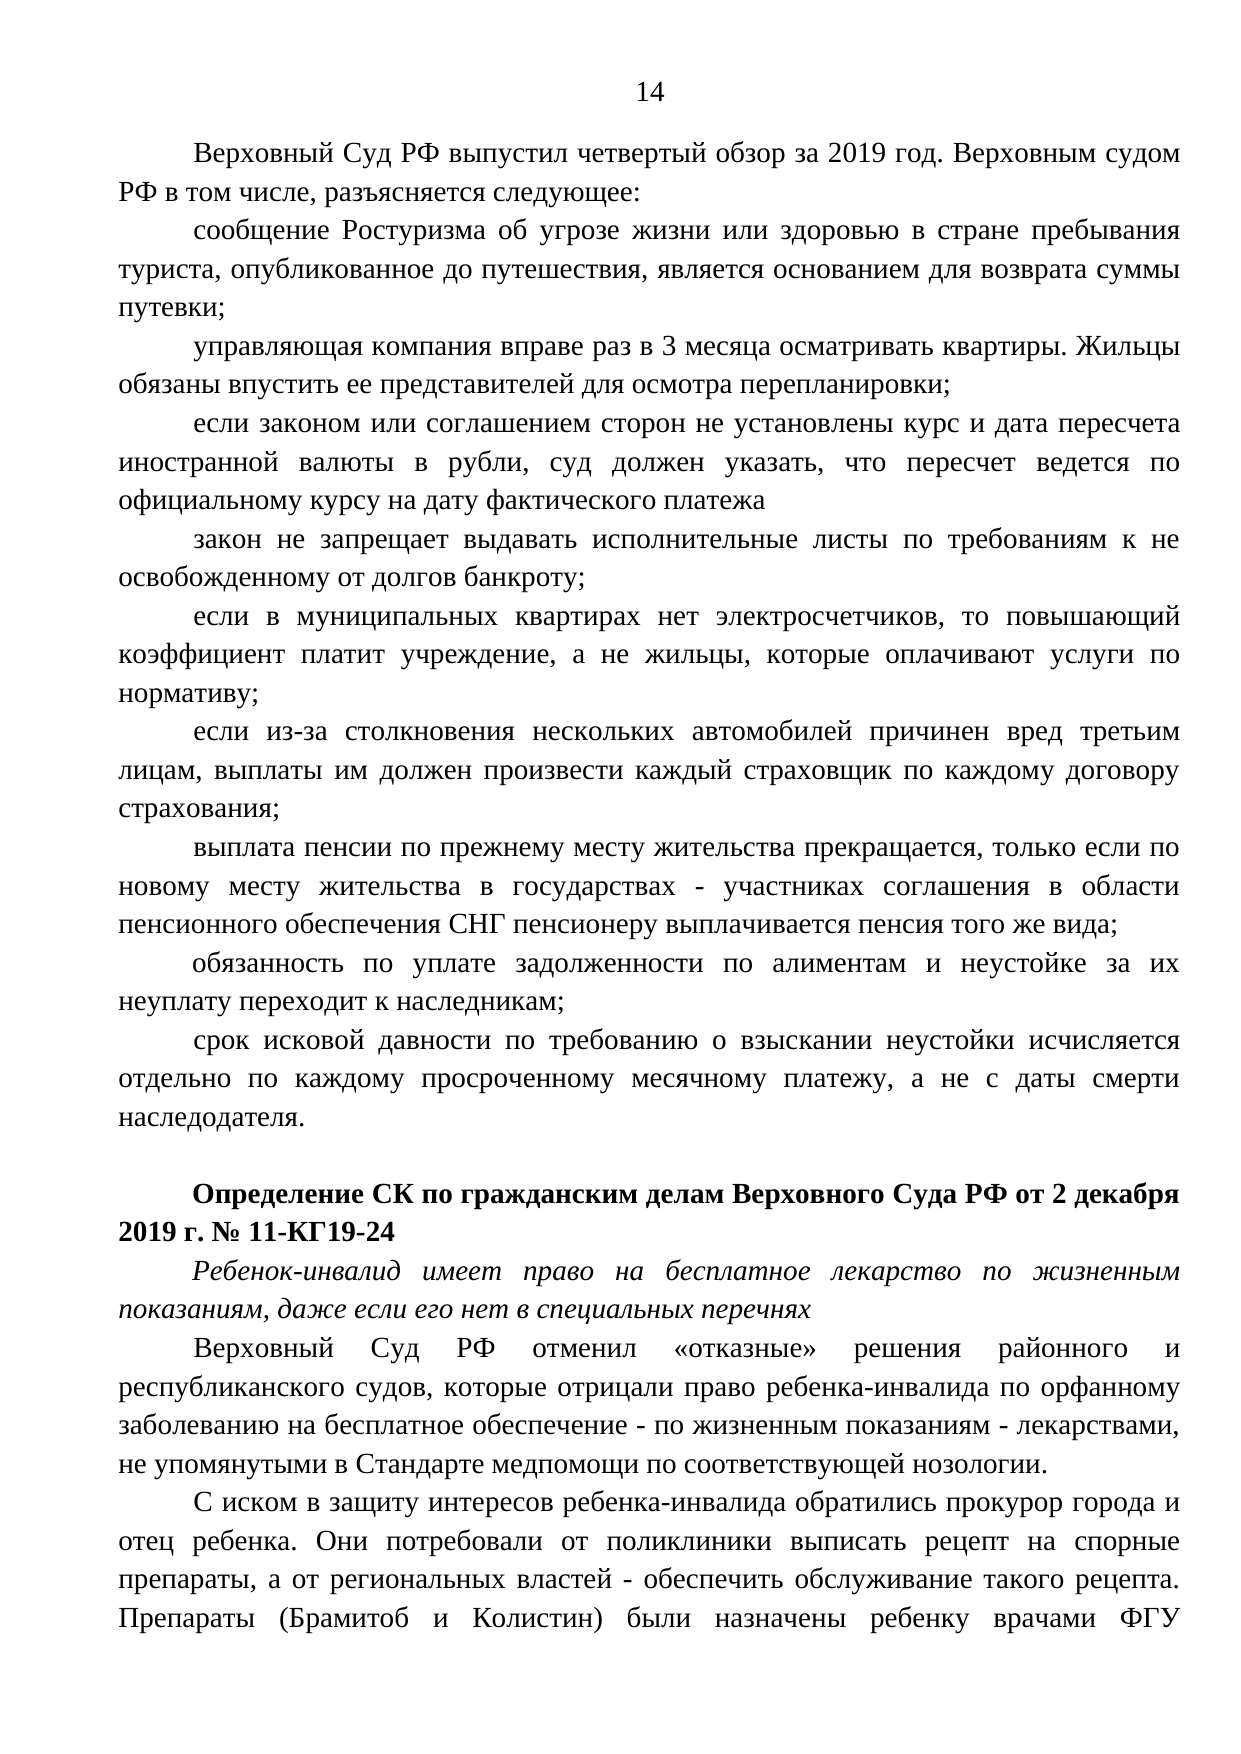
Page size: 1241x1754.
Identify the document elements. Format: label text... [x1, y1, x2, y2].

text Верховный Суд РФ отменил «отказные» решения районного и республиканского судов, которые отрицали право ребенка-инвалида по орфанному заболеванию на бесплатное обеспечение - по жизненным показаниям - лекарствами, не упомянутыми в Стандарте медпомощи по соответствующей нозологии. [118, 1330, 1181, 1479]
text Определение СК по гражданским делам Верховного Суда РФ от 2 декабря 2019 г. № 11-КГ19-24 [118, 1176, 1181, 1248]
text если из-за столкновения нескольких автомобилей причинен вред третьим лицам, выплаты им должен произвести каждый страховщик по каждому договору страхования; [118, 713, 1181, 824]
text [118, 1484, 1181, 1633]
text если законом или соглашением сторон не установлены курс и дата пересчета иностранной валюты в рубли, суд должен указать, что пересчет ведется по официальному курсу на дату фактического платежа [118, 405, 1181, 516]
text Ребенок-инвалид имеет право на бесплатное лекарство по жизненным показаниям, даже если его нет в специальных перечнях [118, 1253, 1181, 1325]
text выплата пенсии по прежнему месту жительства прекращается, только если по новому месту жительства в государствах - участниках соглашения в области пенсионного обеспечения СНГ пенсионеру выплачивается пенсия того же вида; [118, 829, 1181, 940]
text Верховный Суд РФ выпустил четвертый обзор за 2019 год. Верховным судом РФ в том числе, разъясняется следующее: [118, 135, 1181, 207]
text закон не запрещает выдавать исполнительные листы по требованиям к не освобожденному от долгов банкроту; [118, 521, 1181, 593]
text срок исковой давности по требованию о взыскании неустойки исчисляется отдельно по каждому просроченному месячному платежу, а не с даты смерти наследодателя. [118, 1022, 1181, 1132]
text обязанность по уплате задолженности по алиментам и неустойке за их неуплату переходит к наследникам; [118, 945, 1181, 1017]
text сообщение Ростуризма об угрозе жизни или здоровью в стране пребывания туриста, опубликованное до путешествия, является основанием для возврата суммы путевки; [118, 212, 1181, 323]
text управляющая компания вправе раз в 3 месяца осматривать квартиры. Жильцы обязаны впустить ее представителей для осмотра перепланировки; [118, 328, 1181, 400]
text если в муниципальных квартирах нет электросчетчиков, то повышающий коэффициент платит учреждение, а не жильцы, которые оплачивают услуги по нормативу; [118, 598, 1181, 708]
